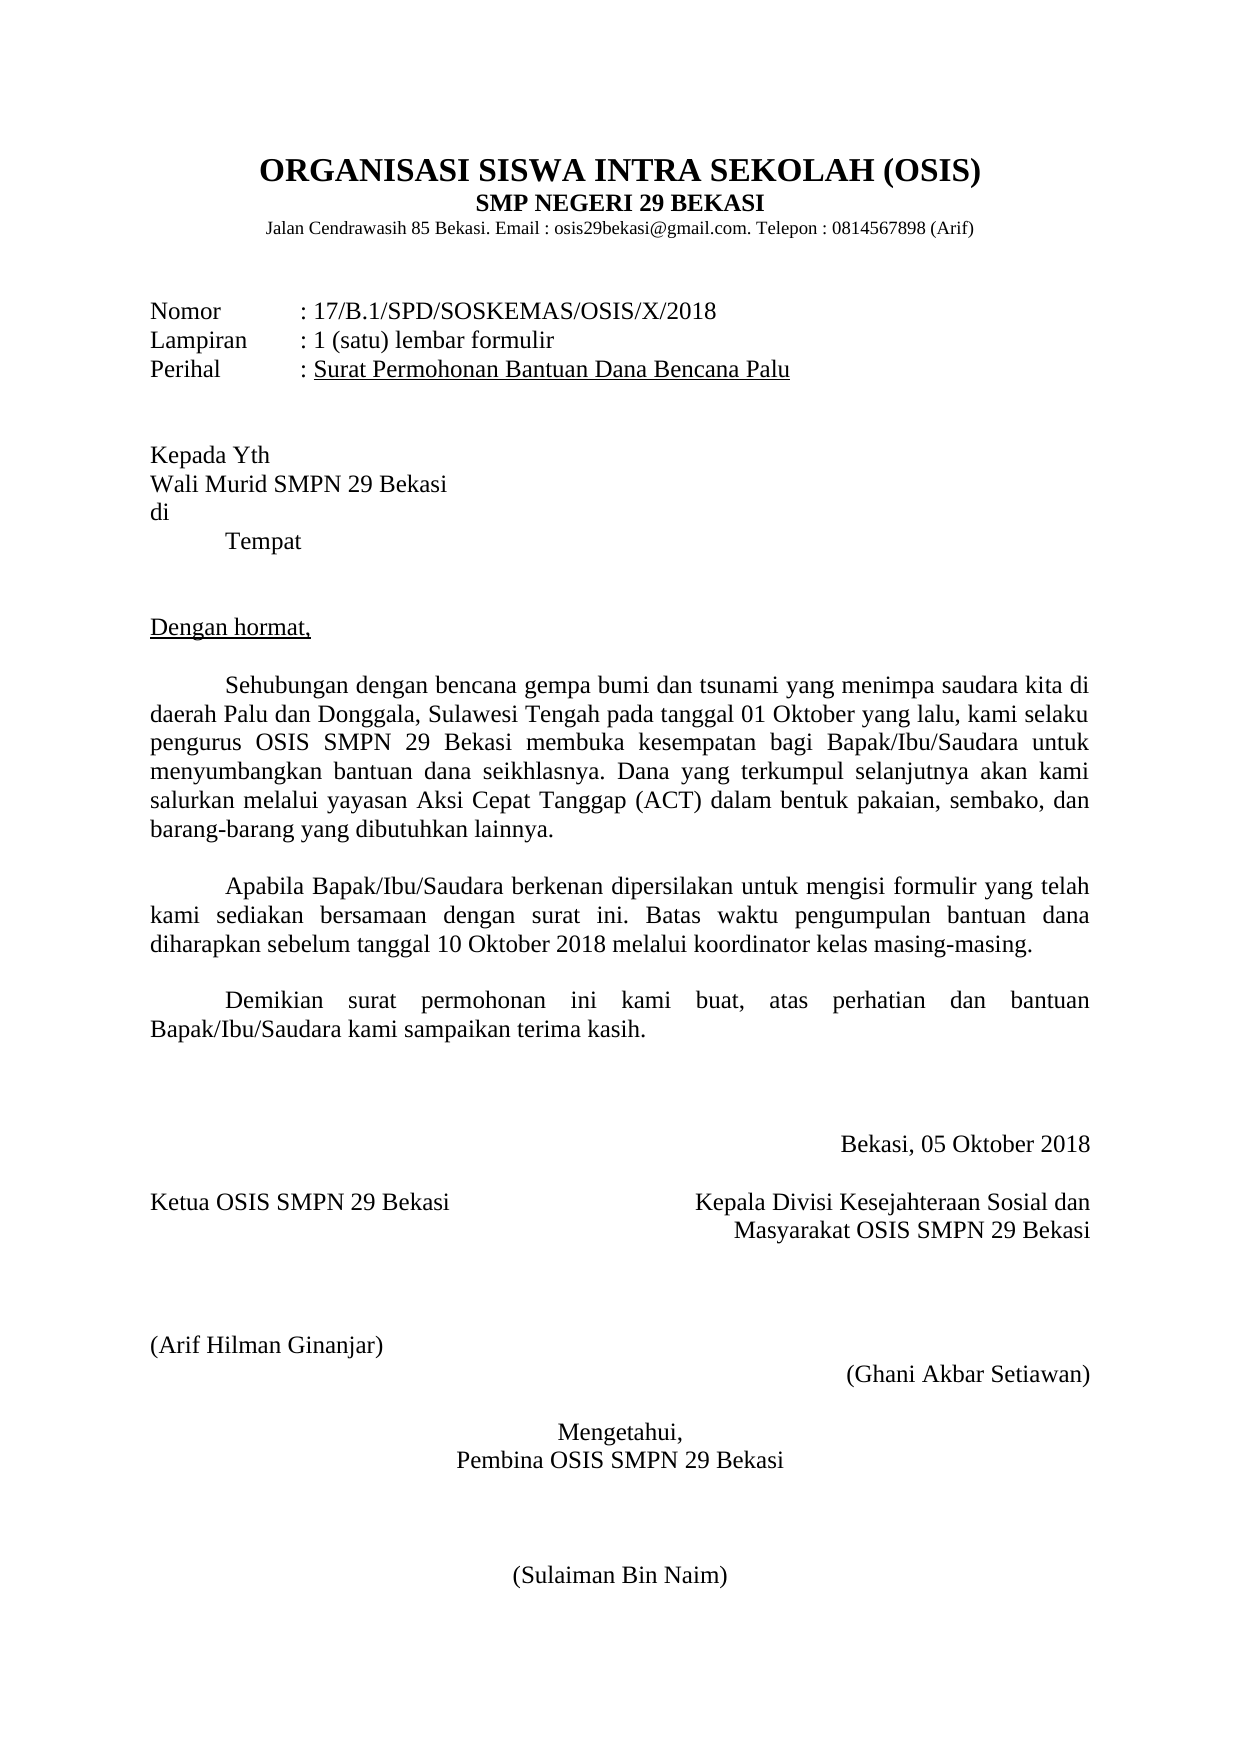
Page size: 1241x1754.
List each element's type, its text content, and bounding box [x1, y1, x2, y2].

text Dengan hormat, [150, 612, 1090, 641]
text Jalan Cendrawasih 85 Bekasi. Email : osis29bekasi@gmail.com. Telepon : 0814567898 (Arif) [150, 217, 1090, 239]
text Pembina OSIS SMPN 29 Bekasi [150, 1445, 1090, 1474]
text Wali Murid SMPN 29 Bekasi [150, 469, 1090, 497]
text Nomor : 17/B.1/SPD/SOSKEMAS/OSIS/X/2018 [150, 296, 1090, 325]
text Lampiran : 1 (satu) lembar formulir [150, 325, 1090, 354]
text ORGANISASI SISWA INTRA SEKOLAH (OSIS) [150, 150, 1090, 188]
text Tempat [150, 526, 1090, 555]
table_header Kepala Divisi Kesejahteraan Sosial dan Masyarakat OSIS SMPN 29 Bekasi (Ghani Akbar Setiawan) [620, 1187, 1102, 1388]
text Apabila Bapak/Ibu/Saudara berkenan dipersilakan untuk mengisi formulir yang telah kami sediakan bersamaan dengan surat ini. Batas waktu pengumpulan bantuan dana diharapkan sebelum tanggal 10 Oktober 2018 melalui koordinator kelas masing-masing. [150, 871, 1090, 957]
text SMP NEGERI 29 BEKASI [150, 188, 1090, 217]
text (Sulaiman Bin Naim) [150, 1560, 1090, 1589]
text Perihal : Surat Permohonan Bantuan Dana Bencana Palu [150, 354, 1090, 382]
text Sehubungan dengan bencana gempa bumi dan tsunami yang menimpa saudara kita di daerah Palu dan Donggala, Sulawesi Tengah pada tanggal 01 Oktober yang lalu, kami selaku pengurus OSIS SMPN 29 Bekasi membuka kesempatan bagi Bapak/Ibu/Saudara untuk menyumbangkan bantuan dana seikhlasnya. Dana yang terkumpul selanjutnya akan kami salurkan melalui yayasan Aksi Cepat Tanggap (ACT) dalam bentuk pakaian, sembako, dan barang-barang yang dibutuhkan lainnya. [150, 670, 1090, 842]
table_header Ketua OSIS SMPN 29 Bekasi (Arif Hilman Ginanjar) [139, 1187, 620, 1388]
text Kepada Yth [150, 440, 1090, 469]
text di [150, 497, 1090, 526]
text Bekasi, 05 Oktober 2018 [150, 1129, 1090, 1158]
text Mengetahui, [150, 1417, 1090, 1445]
text Demikian surat permohonan ini kami buat, atas perhatian dan bantuan Bapak/Ibu/Saudara kami sampaikan terima kasih. [150, 985, 1090, 1043]
